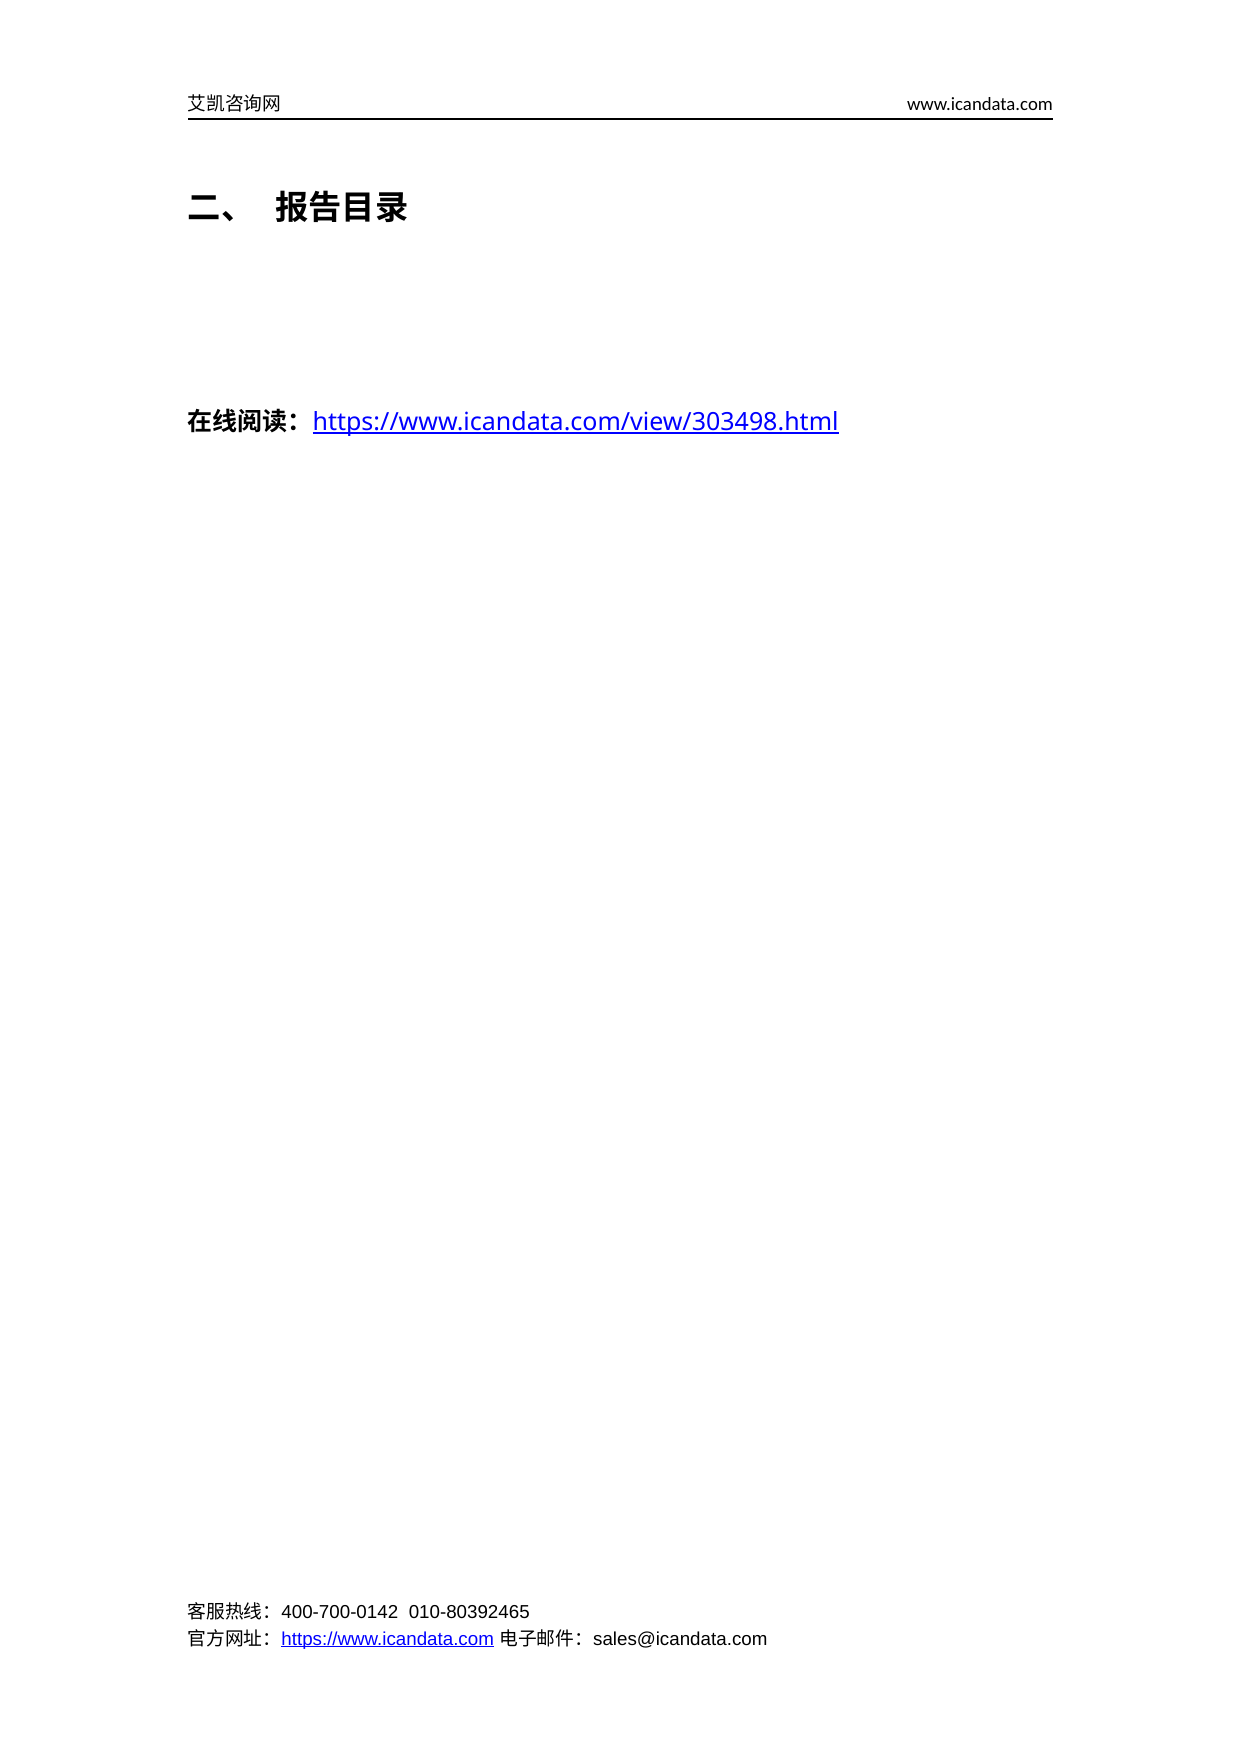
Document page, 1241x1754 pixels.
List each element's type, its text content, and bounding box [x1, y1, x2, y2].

subtitle 报告目录 [187, 172, 1053, 237]
text 在线阅读：https://www.icandata.com/view/303498.html [187, 387, 1053, 452]
